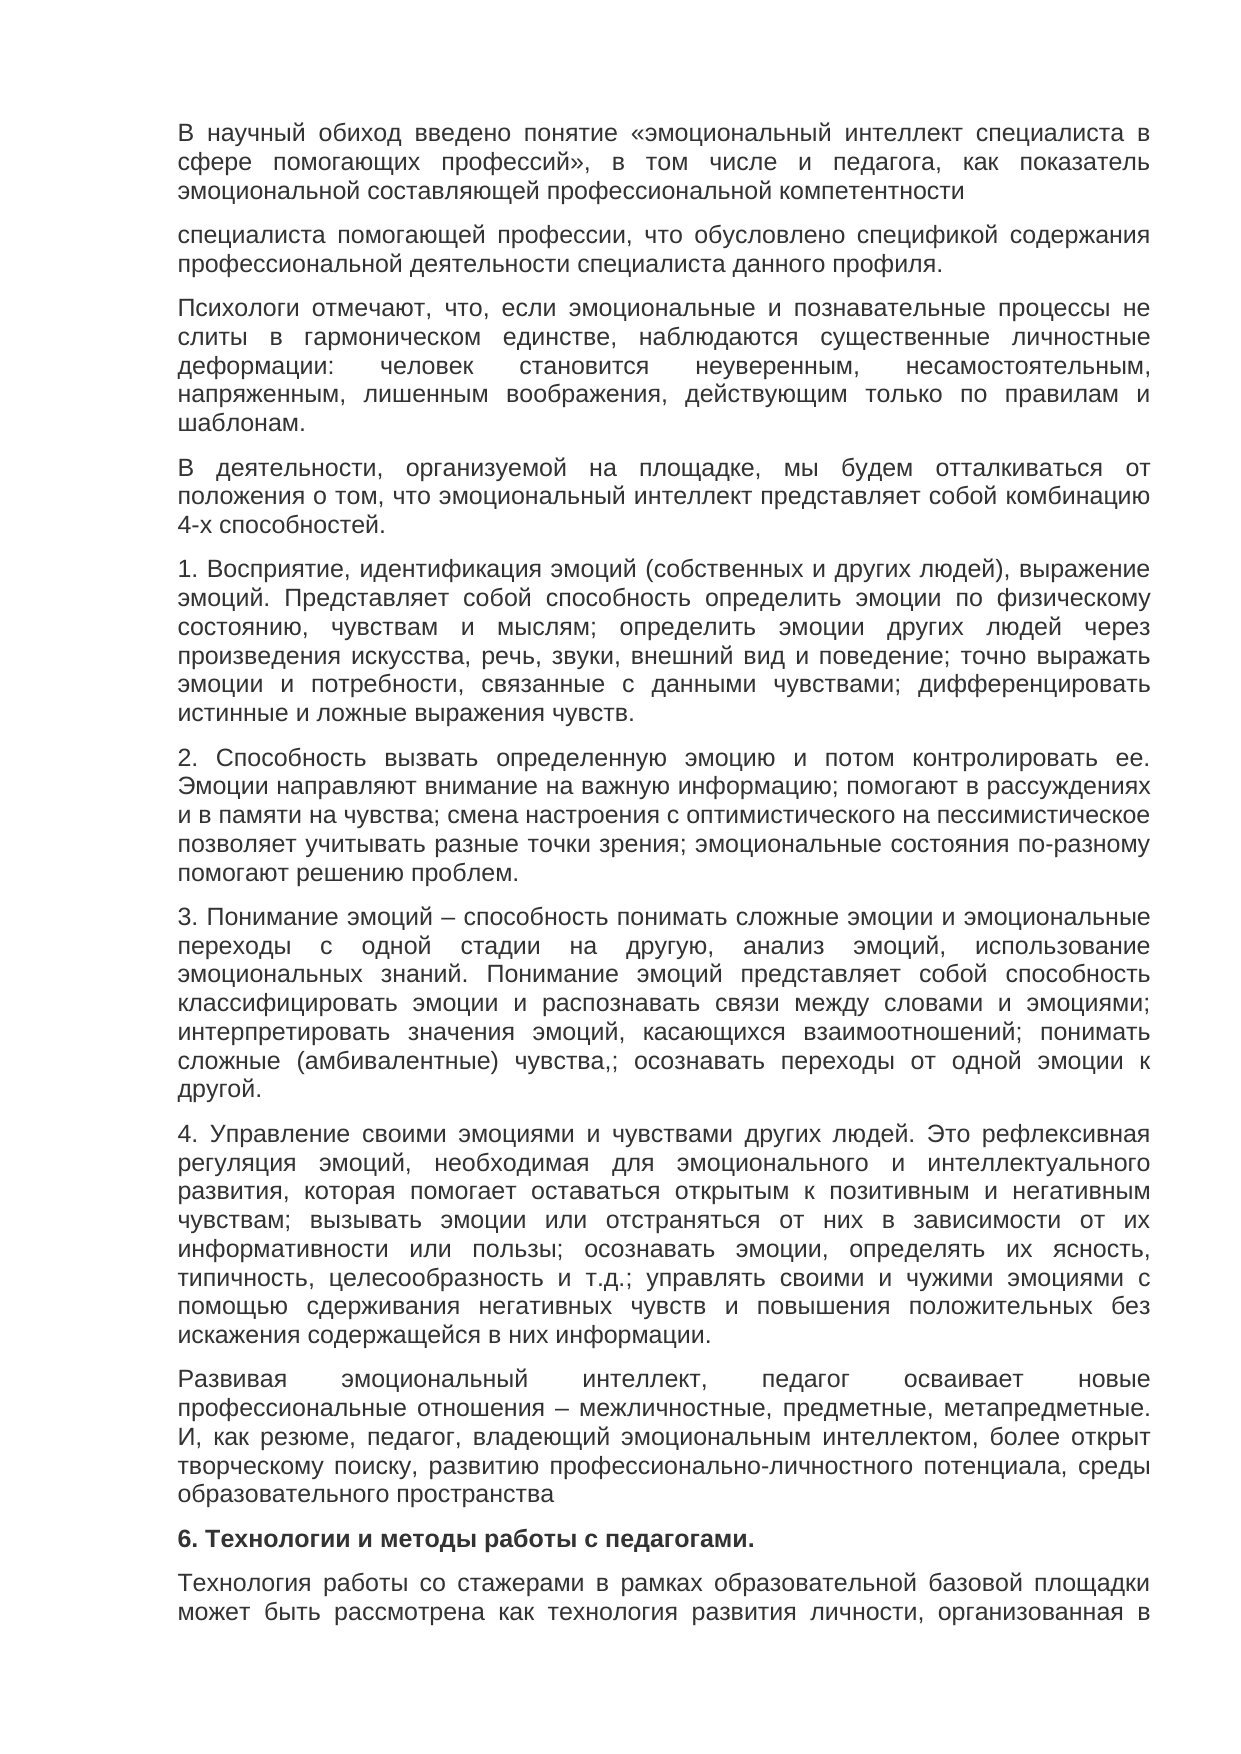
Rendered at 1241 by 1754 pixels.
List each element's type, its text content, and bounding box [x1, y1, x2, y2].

text 3. Понимание эмоций – способность понимать сложные эмоции и эмоциональные переходы с одной стадии на другую, анализ эмоций, использование эмоциональных знаний. Понимание эмоций представляет собой способность классифицировать эмоции и распознавать связи между словами и эмоциями; интерпретировать значения эмоций, касающихся взаимоотношений; понимать сложные (амбивалентные) чувства,; осознавать переходы от одной эмоции к другой. [177, 902, 1152, 1103]
text В научный обиход введено понятие «эмоциональный интеллект специалиста в сфере помогающих профессий», в том числе и педагога, как показатель эмоциональной составляющей профессиональной компетентности [177, 118, 1152, 204]
text 4. Управление своими эмоциями и чувствами других людей. Это рефлексивная регуляция эмоций, необходимая для эмоционального и интеллектуального развития, которая помогает оставаться открытым к позитивным и негативным чувствам; вызывать эмоции или отстраняться от них в зависимости от их информативности или пользы; осознавать эмоции, определять их ясность, типичность, целесообразность и т.д.; управлять своими и чужими эмоциями с помощью сдерживания негативных чувств и повышения положительных без искажения содержащейся в них информации. [177, 1119, 1152, 1349]
text В деятельности, организуемой на площадке, мы будем отталкиваться от положения о том, что эмоциональный интеллект представляет собой комбинацию 4-х способностей. [177, 452, 1152, 539]
text 1. Восприятие, идентификация эмоций (собственных и других людей), выражение эмоций. Представляет собой способность определить эмоции по физическому состоянию, чувствам и мыслям; определить эмоции других людей через произведения искусства, речь, звуки, внешний вид и поведение; точно выражать эмоции и потребности, связанные с данными чувствами; дифференцировать истинные и ложные выражения чувств. [177, 554, 1152, 727]
text 6. Технологии и методы работы с педагогами. [177, 1524, 1152, 1552]
text 2. Способность вызвать определенную эмоцию и потом контролировать ее. Эмоции направляют внимание на важную информацию; помогают в рассуждениях и в памяти на чувства; смена настроения с оптимистического на пессимистическое позволяет учитывать разные точки зрения; эмоциональные состояния по-разному помогают решению проблем. [177, 742, 1152, 886]
text Развивая эмоциональный интеллект, педагог осваивает новые профессиональные отношения – межличностные, предметные, метапредметные. И, как резюме, педагог, владеющий эмоциональным интеллектом, более открыт творческому поиску, развитию профессионально-личностного потенциала, среды образовательного пространства [177, 1364, 1152, 1508]
text Психологи отмечают, что, если эмоциональные и познавательные процессы не слиты в гармоническом единстве, наблюдаются существенные личностные деформации: человек становится неуверенным, несамостоятельным, напряженным, лишенным воображения, действующим только по правилам и шаблонам. [177, 293, 1152, 437]
text специалиста помогающей профессии, что обусловлено спецификой содержания профессиональной деятельности специалиста данного профиля. [177, 220, 1152, 277]
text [177, 1568, 1152, 1626]
